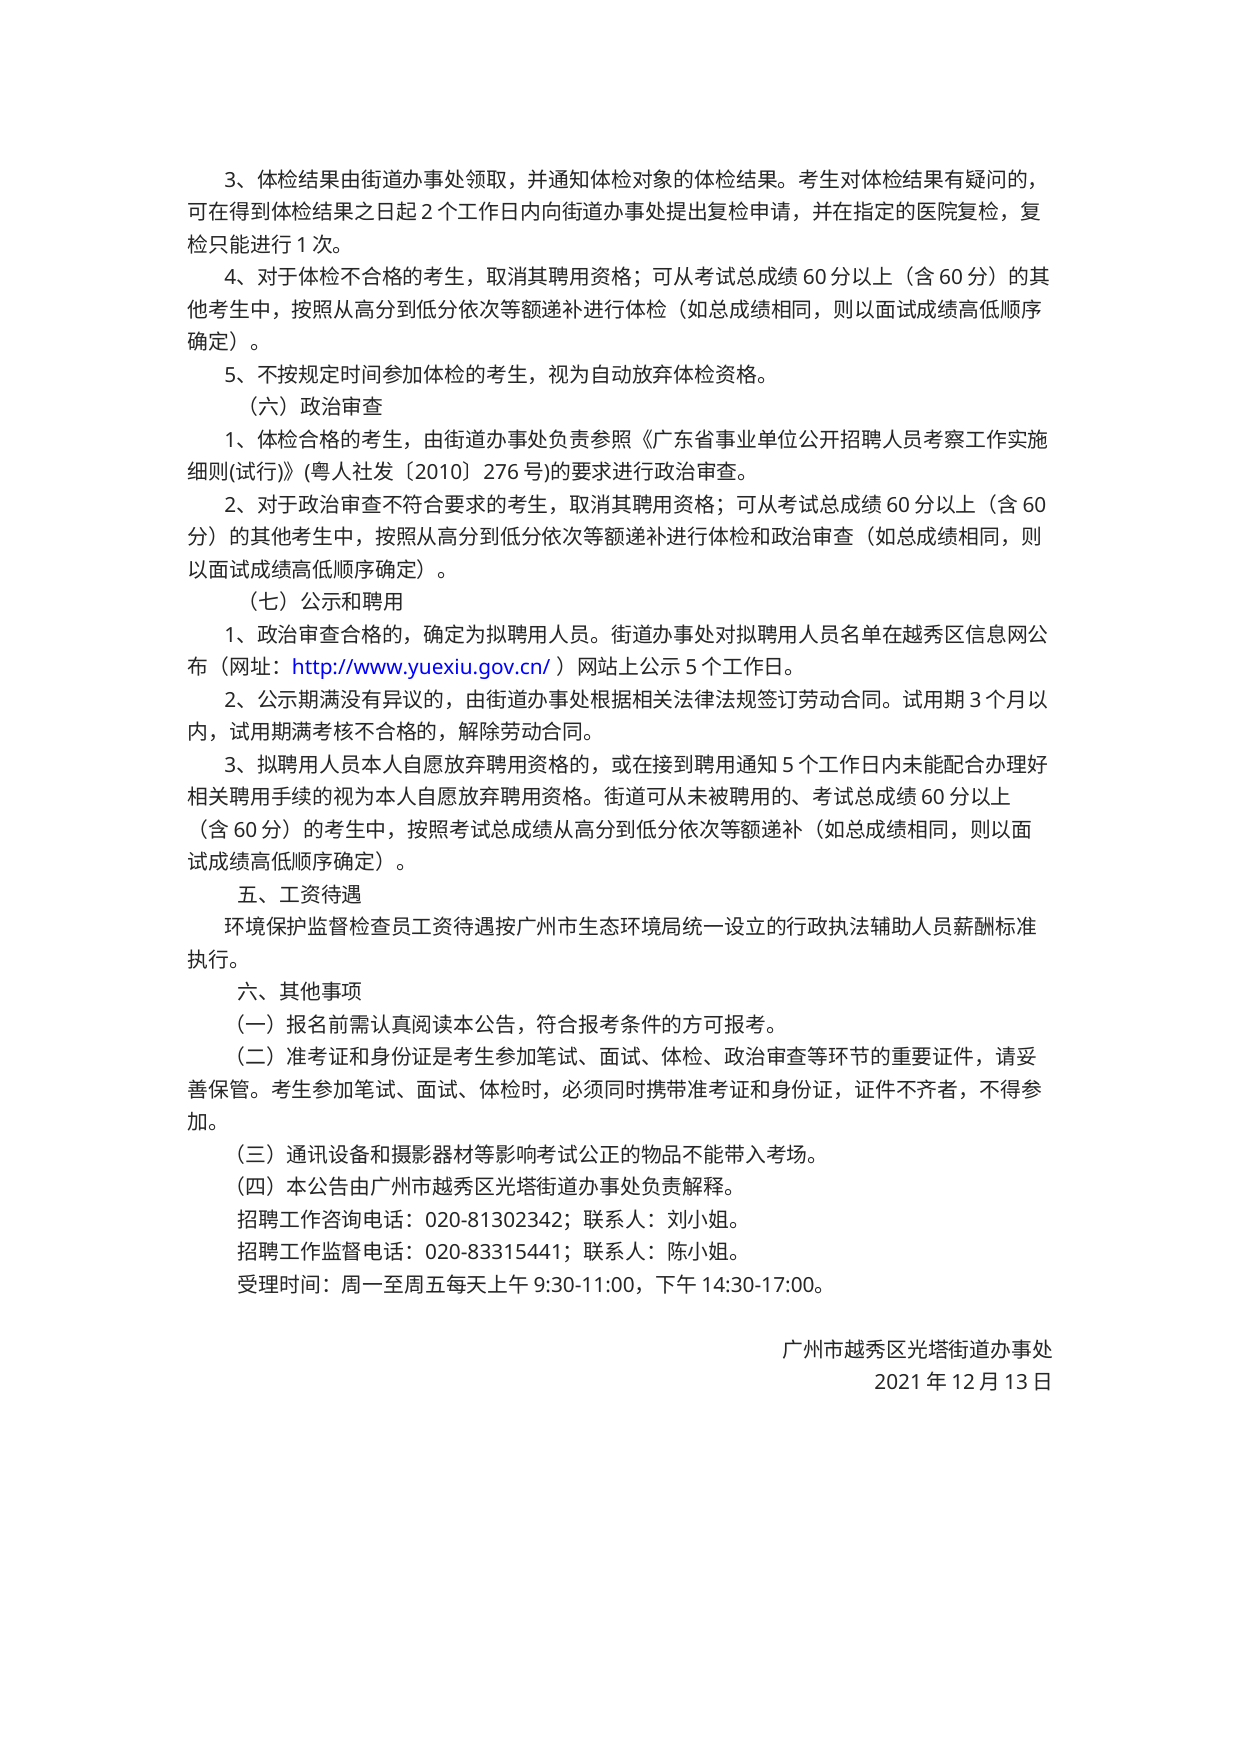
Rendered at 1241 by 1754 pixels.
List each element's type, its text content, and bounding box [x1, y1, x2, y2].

text 4、对于体检不合格的考生，取消其聘用资格；可从考试总成绩60分以上（含60分）的其他考生中，按照从高分到低分依次等额递补进行体检（如总成绩相同，则以面试成绩高低顺序确定）。 [187, 259, 1053, 357]
text 六、其他事项 [187, 974, 1053, 1007]
text 受理时间：周一至周五每天上午9:30-11:00，下午14:30-17:00。 [187, 1267, 1053, 1299]
text 招聘工作咨询电话：020-81302342；联系人：刘小姐。 [187, 1202, 1053, 1234]
text 环境保护监督检查员工资待遇按广州市生态环境局统一设立的行政执法辅助人员薪酬标准执行。 [187, 909, 1053, 974]
text （六）政治审查 [187, 389, 1053, 422]
text 3、拟聘用人员本人自愿放弃聘用资格的，或在接到聘用通知5个工作日内未能配合办理好相关聘用手续的视为本人自愿放弃聘用资格。街道可从未被聘用的、考试总成绩60分以上（含60分）的考生中，按照考试总成绩从高分到低分依次等额递补（如总成绩相同，则以面试成绩高低顺序确定）。 [187, 747, 1053, 877]
text （七）公示和聘用 [187, 584, 1053, 617]
text （二）准考证和身份证是考生参加笔试、面试、体检、政治审查等环节的重要证件，请妥善保管。考生参加笔试、面试、体检时，必须同时携带准考证和身份证，证件不齐者，不得参加。 [187, 1039, 1053, 1137]
text 2021年12月13日 [187, 1364, 1053, 1397]
text （一）报名前需认真阅读本公告，符合报考条件的方可报考。 [187, 1007, 1053, 1039]
text （三）通讯设备和摄影器材等影响考试公正的物品不能带入考场。 [187, 1137, 1053, 1169]
text 五、工资待遇 [187, 877, 1053, 909]
text 1、体检合格的考生，由街道办事处负责参照《广东省事业单位公开招聘人员考察工作实施细则(试行)》(粤人社发〔2010〕276号)的要求进行政治审查。 [187, 422, 1053, 487]
text 3、体检结果由街道办事处领取，并通知体检对象的体检结果。考生对体检结果有疑问的，可在得到体检结果之日起2个工作日内向街道办事处提出复检申请，并在指定的医院复检，复检只能进行1次。 [187, 162, 1053, 259]
text 广州市越秀区光塔街道办事处 [187, 1332, 1053, 1364]
text 5、不按规定时间参加体检的考生，视为自动放弃体检资格。 [187, 357, 1053, 389]
text 2、公示期满没有异议的，由街道办事处根据相关法律法规签订劳动合同。试用期3个月以内，试用期满考核不合格的，解除劳动合同。 [187, 682, 1053, 747]
text （四）本公告由广州市越秀区光塔街道办事处负责解释。 [187, 1169, 1053, 1202]
text 招聘工作监督电话：020-83315441；联系人：陈小姐。 [187, 1234, 1053, 1267]
text 1、政治审查合格的，确定为拟聘用人员。街道办事处对拟聘用人员名单在越秀区信息网公布（网址：http://www.yuexiu.gov.cn/ ）网站上公示5个工作日。 [187, 617, 1053, 682]
text 2、对于政治审查不符合要求的考生，取消其聘用资格；可从考试总成绩60分以上（含60分）的其他考生中，按照从高分到低分依次等额递补进行体检和政治审查（如总成绩相同，则以面试成绩高低顺序确定）。 [187, 487, 1053, 584]
